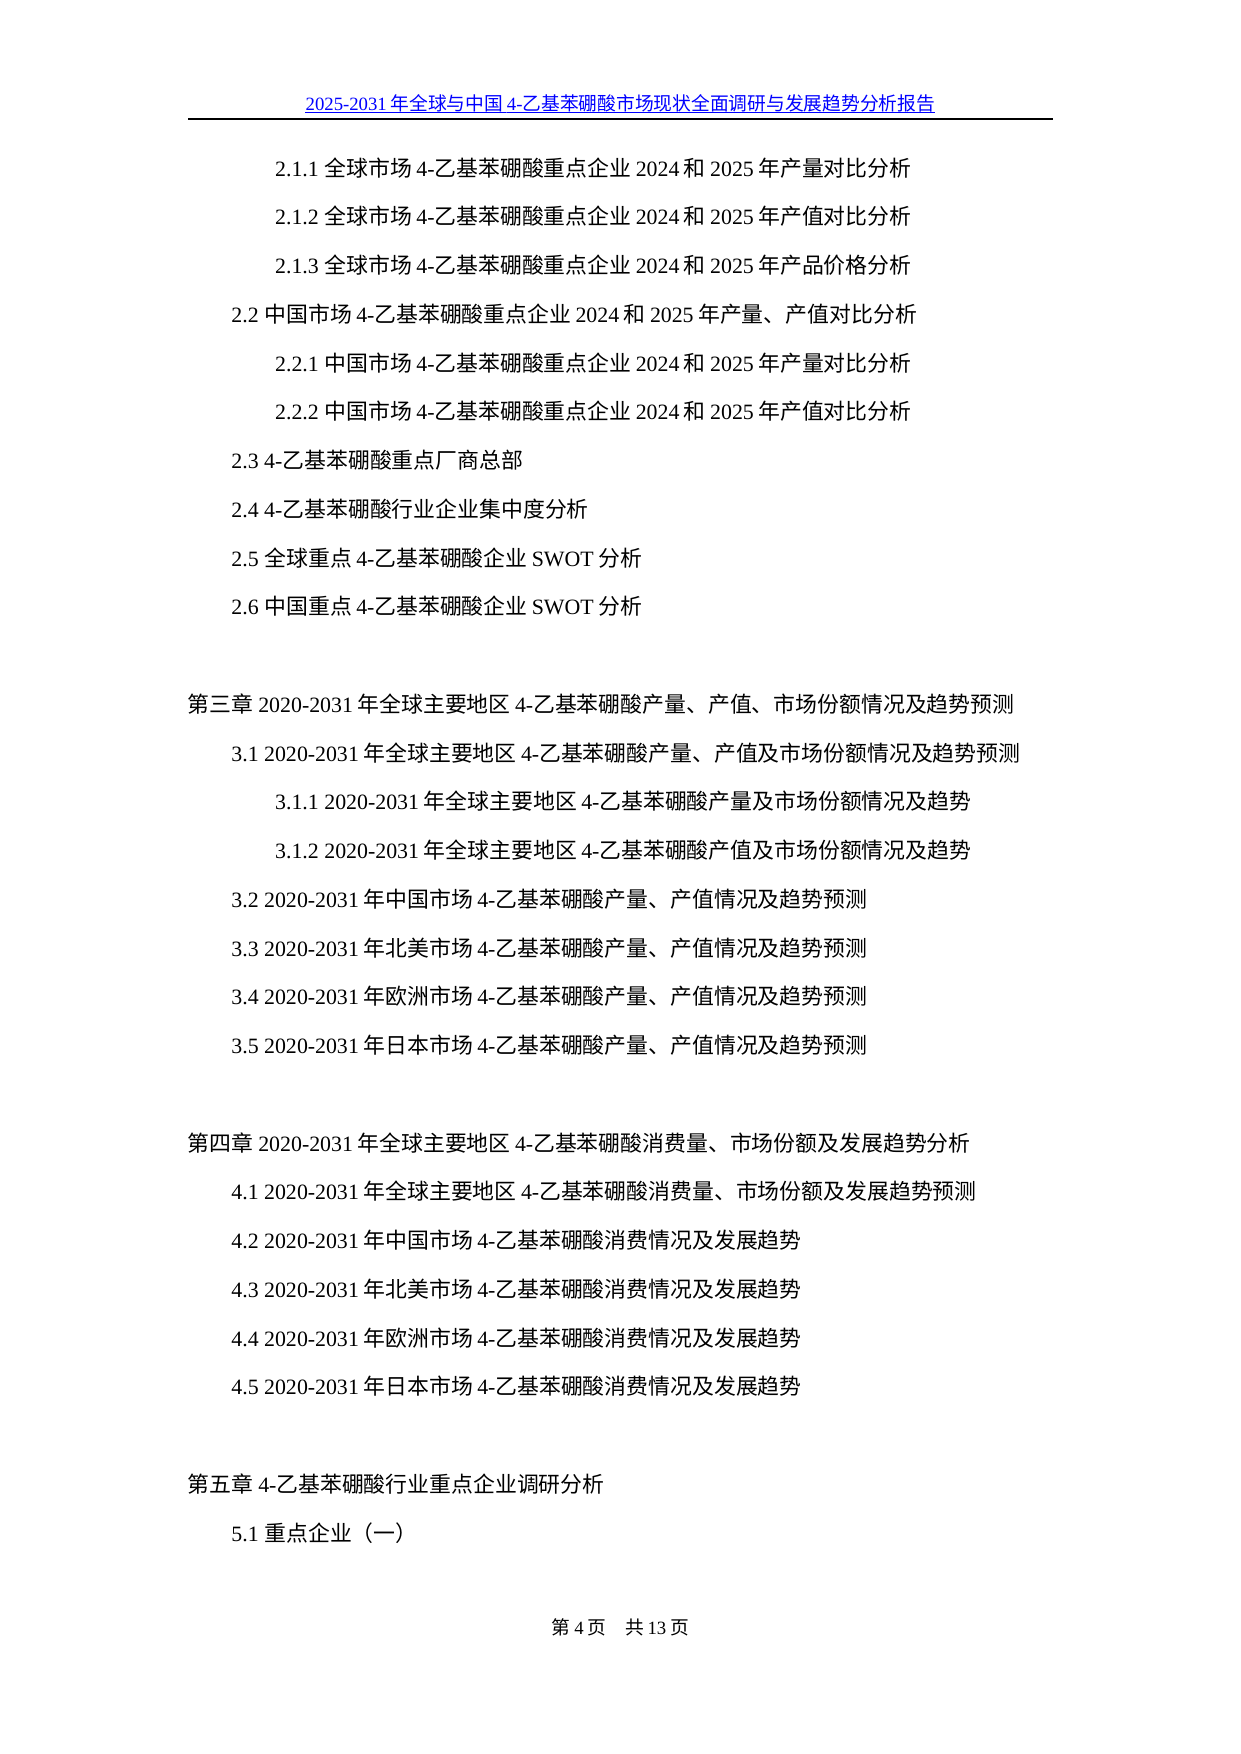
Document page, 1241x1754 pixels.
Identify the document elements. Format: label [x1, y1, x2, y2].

text [187, 150, 1053, 1548]
